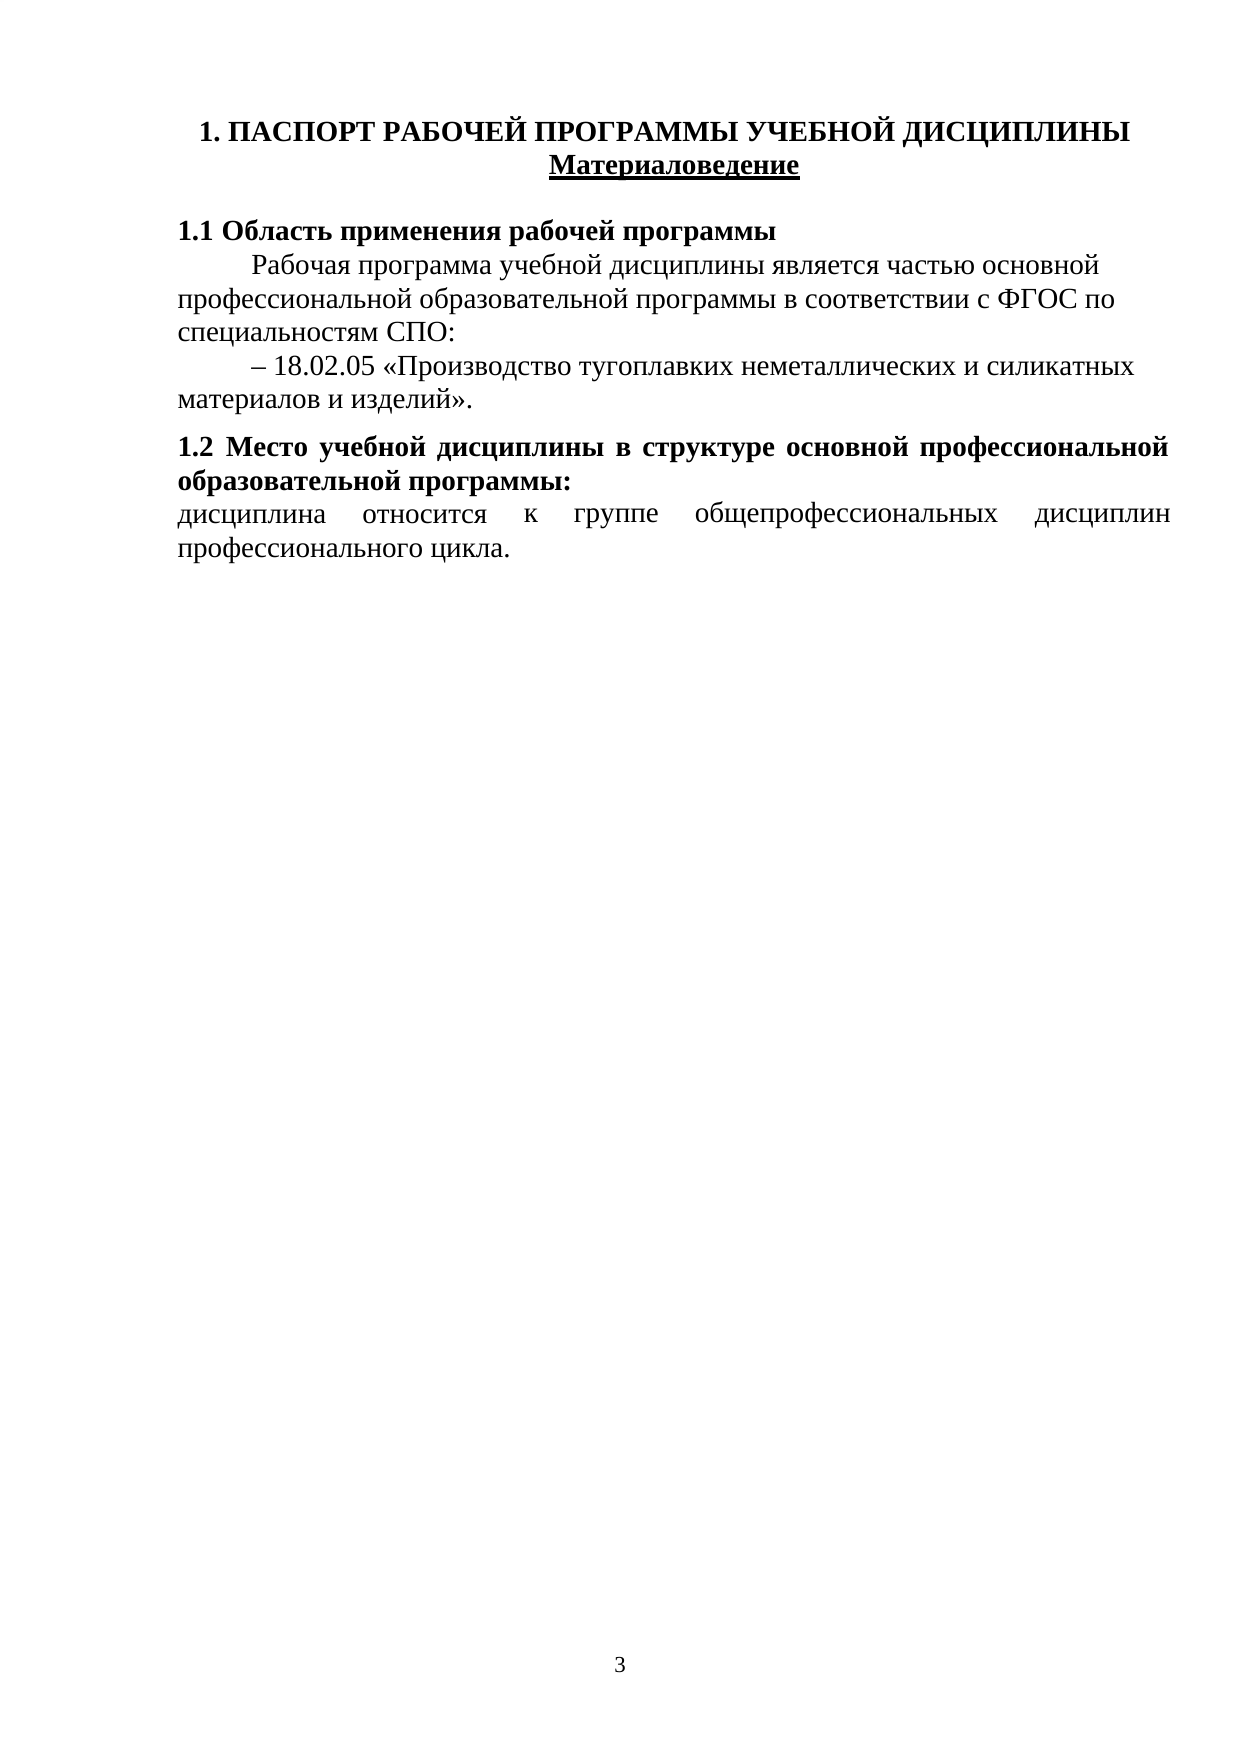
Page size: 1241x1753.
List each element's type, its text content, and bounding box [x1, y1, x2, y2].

subtitle Место учебной дисциплины в структуре основной профессиональной образовательной программы: [177, 429, 1172, 496]
text – 18.02.05 «Производство тугоплавких неметаллических и силикатных материалов и изделий». [177, 348, 1138, 415]
text Рабочая программа учебной дисциплины является частью основной профессиональной образовательной программы в соответствии с ФГОС по специальностям СПО: [177, 247, 1118, 348]
list Область применения рабочей программы [177, 214, 1194, 247]
text к группе общепрофессиональных дисциплин [523, 496, 1194, 529]
text дисциплина относится профессионального цикла. [177, 496, 511, 563]
subtitle ПАСПОРТ РАБОЧЕЙ ПРОГРАММЫ УЧЕБНОЙ ДИСЦИПЛИНЫ Материаловедение [198, 114, 1132, 181]
